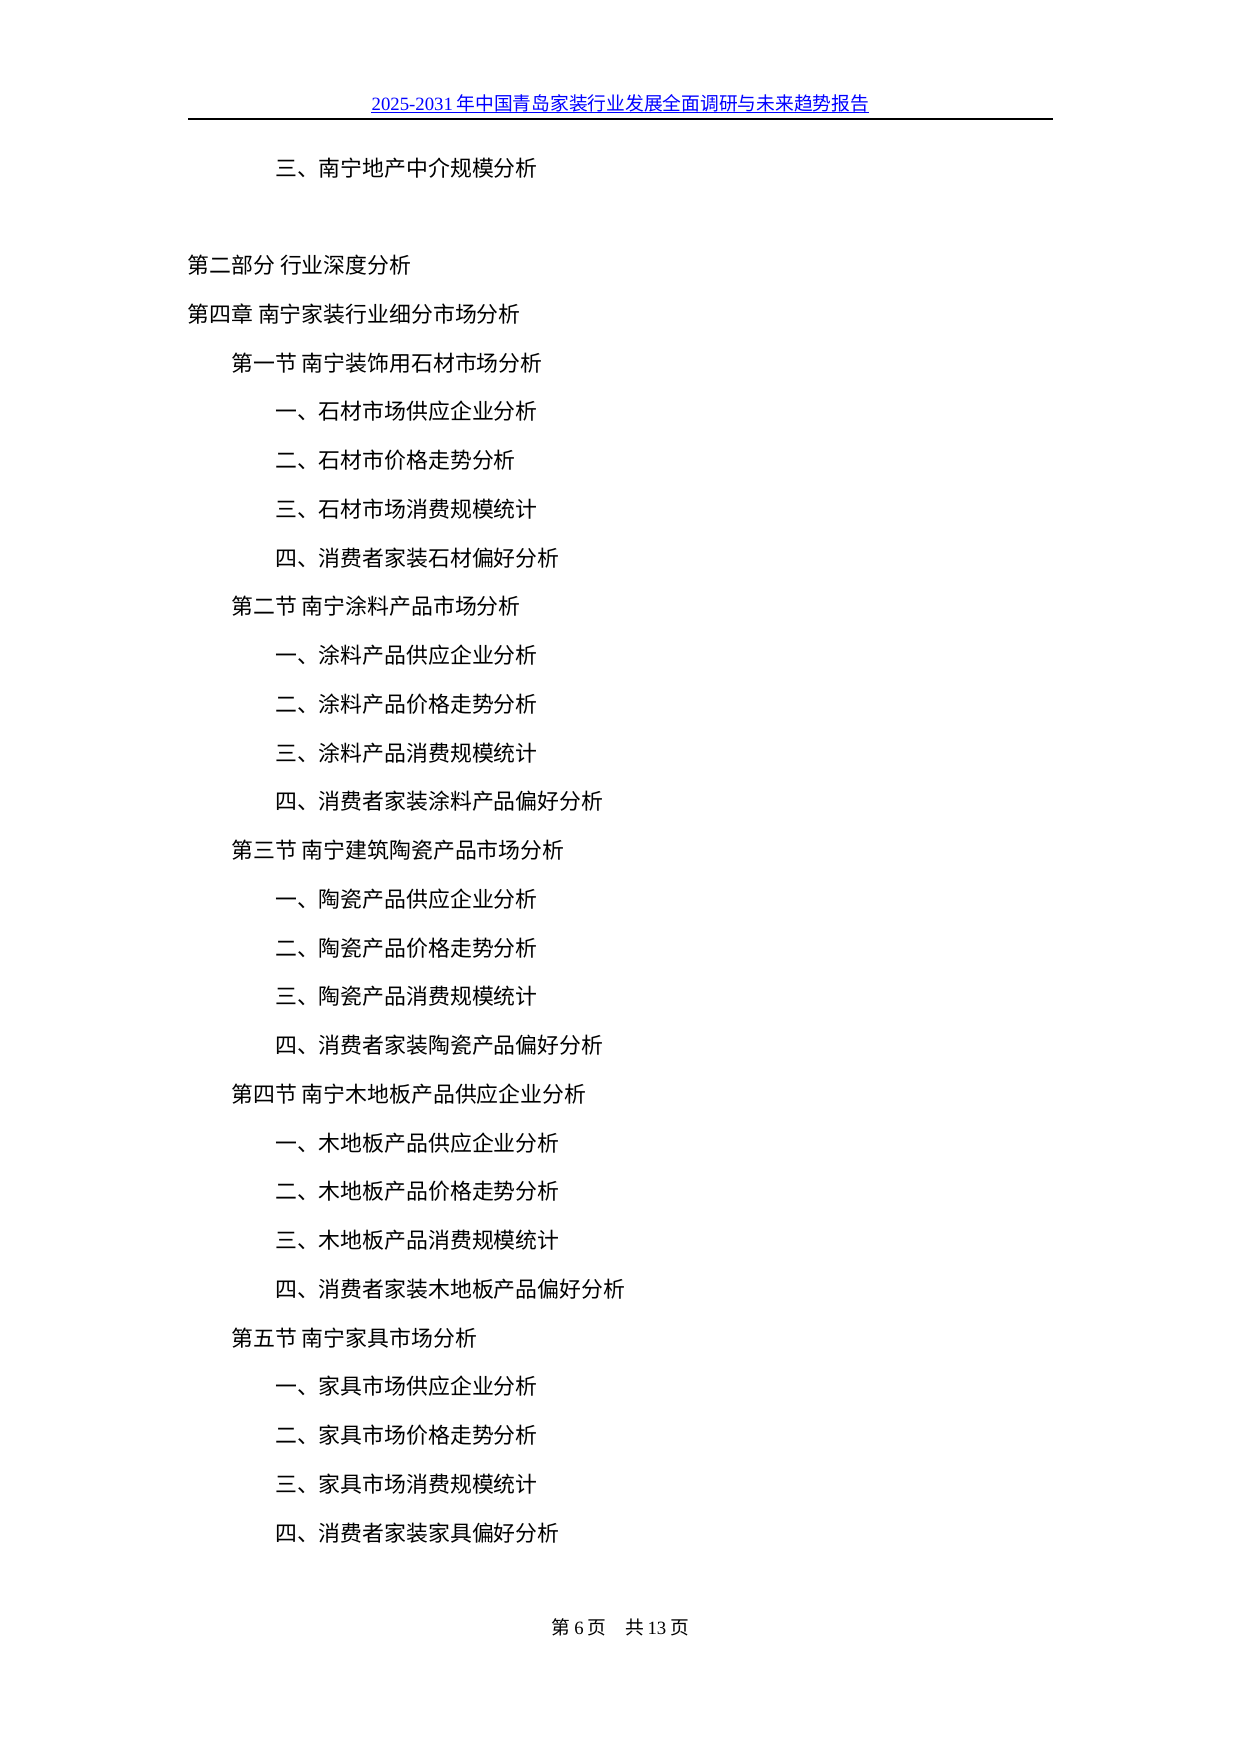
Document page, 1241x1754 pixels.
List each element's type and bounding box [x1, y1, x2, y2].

text [187, 150, 1053, 1548]
